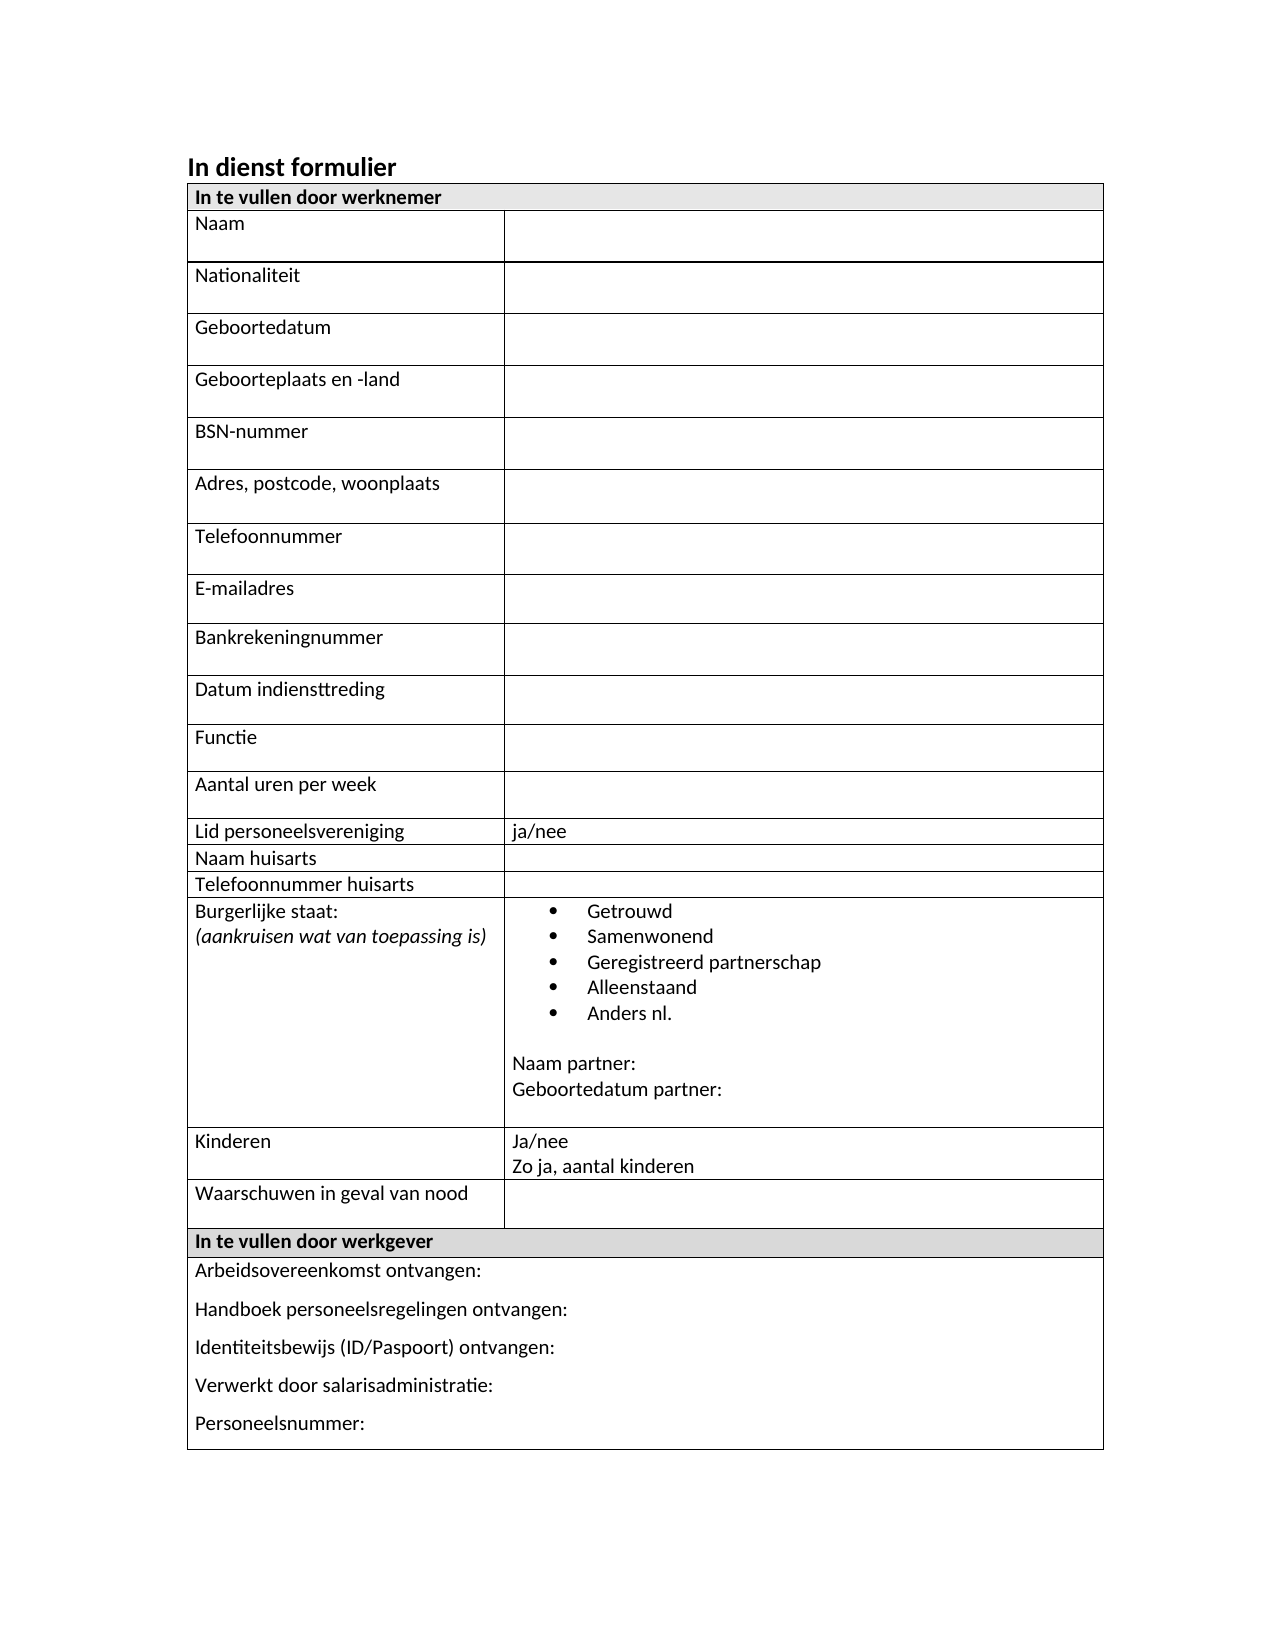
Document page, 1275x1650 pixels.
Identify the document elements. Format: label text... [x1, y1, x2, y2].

table_cell Nationaliteit [188, 263, 504, 313]
table_cell [505, 314, 1103, 365]
table_cell E-mailadres [188, 575, 504, 623]
table_cell [505, 772, 1103, 818]
table_cell Geboorteplaats en -land [188, 366, 504, 417]
table_cell Aantal uren per week [188, 772, 504, 818]
table_cell Geboortedatum [188, 314, 504, 365]
table_cell Datum indiensttreding [188, 676, 504, 723]
table_cell [505, 263, 1103, 313]
text In dienst formulier [187, 150, 1087, 183]
table_cell Kinderen [188, 1128, 504, 1179]
table_cell Telefoonnummer [188, 524, 504, 574]
table_cell Adres, postcode, woonplaats [188, 470, 504, 522]
table_cell [505, 725, 1103, 771]
table_cell Getrouwd Samenwonend Geregistreerd partnerschap Alleenstaand Anders nl. Naam partner: Geboortedatum partner: [505, 898, 1103, 1127]
table_cell [505, 524, 1103, 574]
table_cell ja/nee [505, 819, 1103, 844]
table_cell [505, 418, 1103, 469]
table_cell Waarschuwen in geval van nood [188, 1180, 504, 1227]
table_cell Ja/nee Zo ja, aantal kinderen [505, 1128, 1103, 1179]
table_cell Arbeidsovereenkomst ontvangen: Handboek personeelsregelingen ontvangen: Identiteitsbewijs (ID/Paspoort) ontvangen: Verwerkt door salarisadministratie: Personeelsnummer: [188, 1258, 1103, 1449]
table_cell Bankrekeningnummer [188, 624, 504, 675]
table_cell [505, 872, 1103, 897]
table_cell Telefoonnummer huisarts [188, 872, 504, 897]
table_cell [505, 1180, 1103, 1227]
table_cell Naam huisarts [188, 845, 504, 871]
table_cell [505, 211, 1103, 261]
table_cell BSN-nummer [188, 418, 504, 469]
table_cell Functie [188, 725, 504, 771]
table_cell [505, 676, 1103, 723]
table_cell [505, 845, 1103, 871]
table_cell Lid personeelsvereniging [188, 819, 504, 844]
table_cell [505, 470, 1103, 522]
table_cell [505, 575, 1103, 623]
table_cell Burgerlijke staat: (aankruisen wat van toepassing is) [188, 898, 504, 1127]
table_cell In te vullen door werkgever [188, 1229, 1103, 1257]
table_cell Naam [188, 211, 504, 261]
table_cell [505, 366, 1103, 417]
table_cell [505, 624, 1103, 675]
table_header In te vullen door werknemer [188, 184, 1103, 209]
